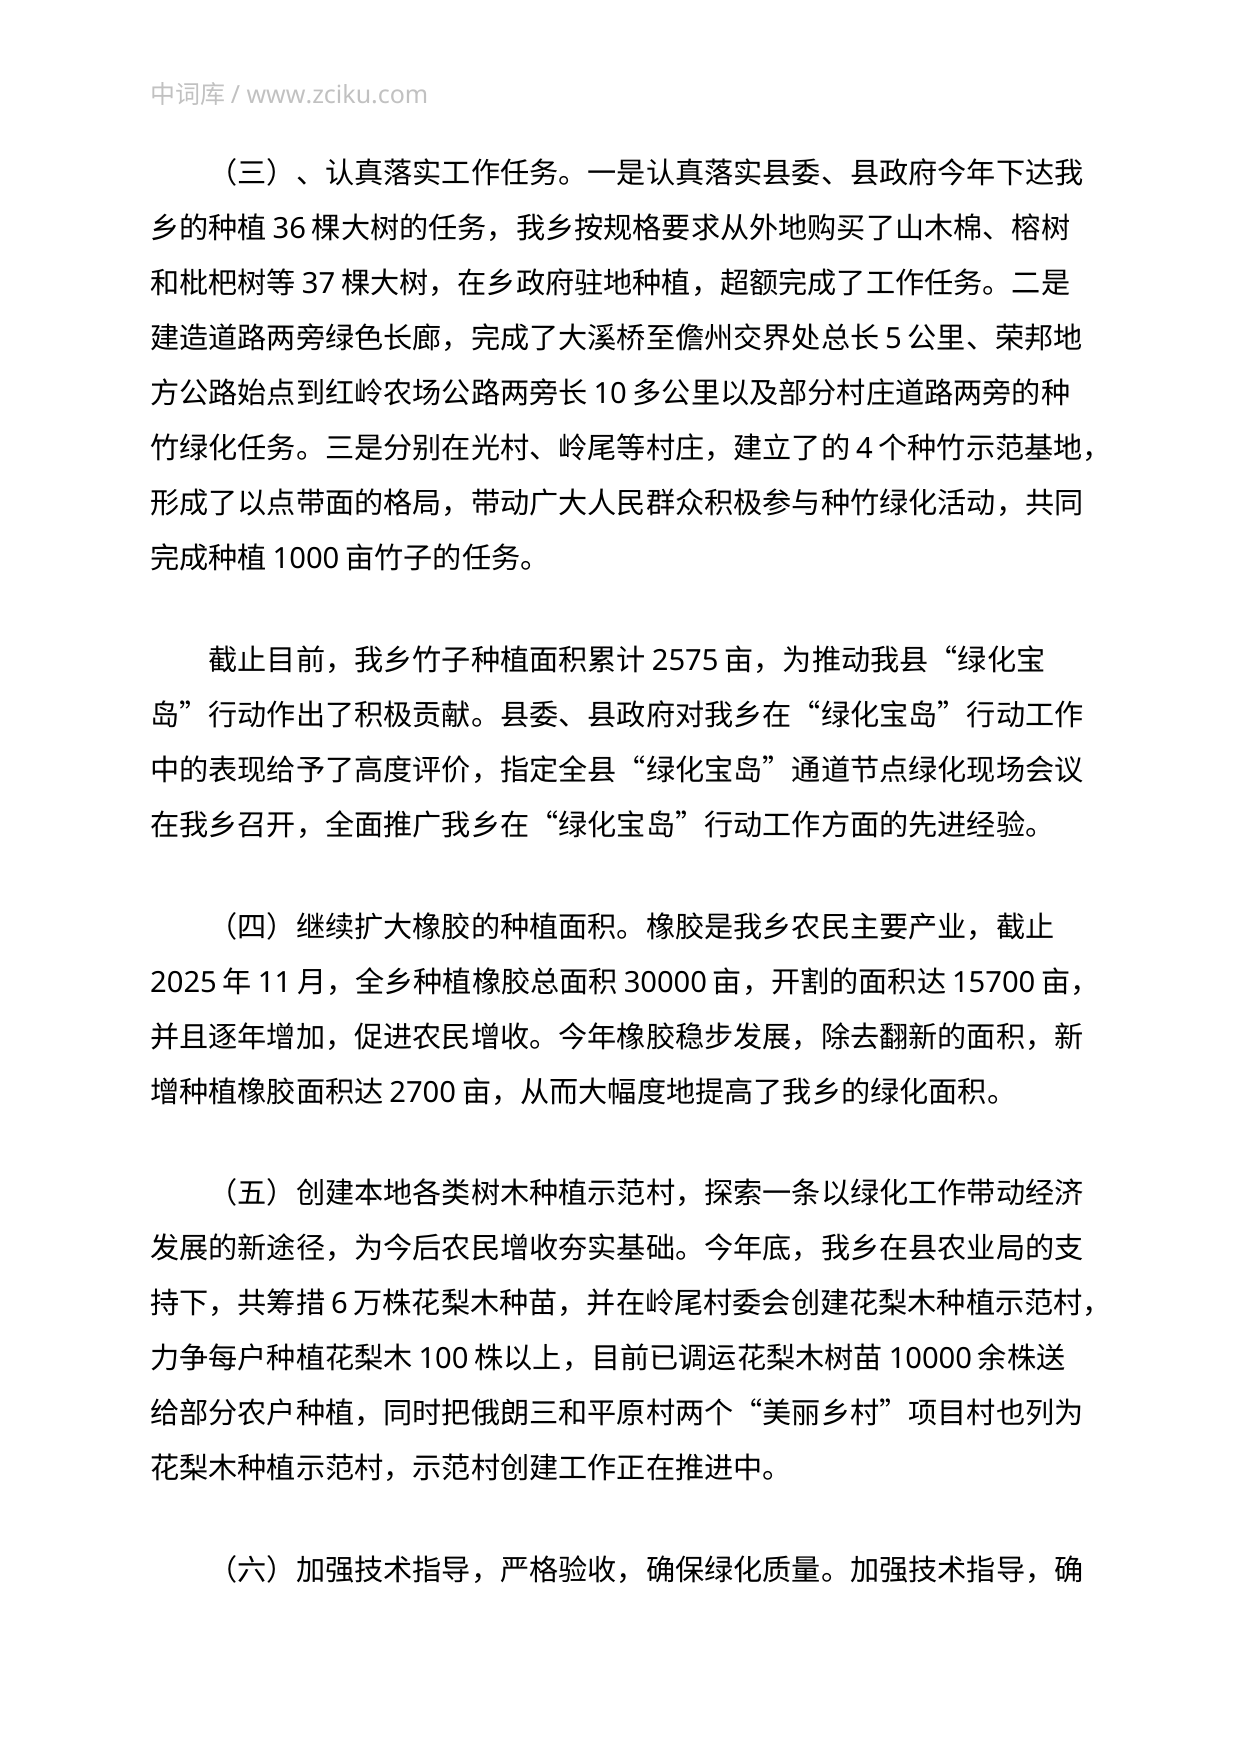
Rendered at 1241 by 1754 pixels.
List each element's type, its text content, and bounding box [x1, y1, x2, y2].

text （三）、认真落实工作任务。一是认真落实县委、县政府今年下达我乡的种植36棵大树的任务，我乡按规格要求从外地购买了山木棉、榕树和枇杷树等37棵大树，在乡政府驻地种植，超额完成了工作任务。二是建造道路两旁绿色长廊，完成了大溪桥至儋州交界处总长5公里、荣邦地方公路始点到红岭农场公路两旁长10多公里以及部分村庄道路两旁的种竹绿化任务。三是分别在光村、岭尾等村庄，建立了的4个种竹示范基地，形成了以点带面的格局，带动广大人民群众积极参与种竹绿化活动，共同完成种植1000亩竹子的任务。 [150, 150, 1090, 577]
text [150, 1547, 1090, 1589]
text 截止目前，我乡竹子种植面积累计2575亩，为推动我县“绿化宝岛”行动作出了积极贡献。县委、县政府对我乡在“绿化宝岛”行动工作中的表现给予了高度评价，指定全县“绿化宝岛”通道节点绿化现场会议在我乡召开，全面推广我乡在“绿化宝岛”行动工作方面的先进经验。 [150, 637, 1090, 844]
text （四）继续扩大橡胶的种植面积。橡胶是我乡农民主要产业，截止2025年11月，全乡种植橡胶总面积30000亩，开割的面积达15700亩，并且逐年增加，促进农民增收。今年橡胶稳步发展，除去翻新的面积，新增种植橡胶面积达2700亩，从而大幅度地提高了我乡的绿化面积。 [150, 903, 1090, 1111]
text （五）创建本地各类树木种植示范村，探索一条以绿化工作带动经济发展的新途径，为今后农民增收夯实基础。今年底，我乡在县农业局的支持下，共筹措6万株花梨木种苗，并在岭尾村委会创建花梨木种植示范村，力争每户种植花梨木100株以上，目前已调运花梨木树苗10000余株送给部分农户种植，同时把俄朗三和平原村两个“美丽乡村”项目村也列为花梨木种植示范村，示范村创建工作正在推进中。 [150, 1170, 1090, 1487]
